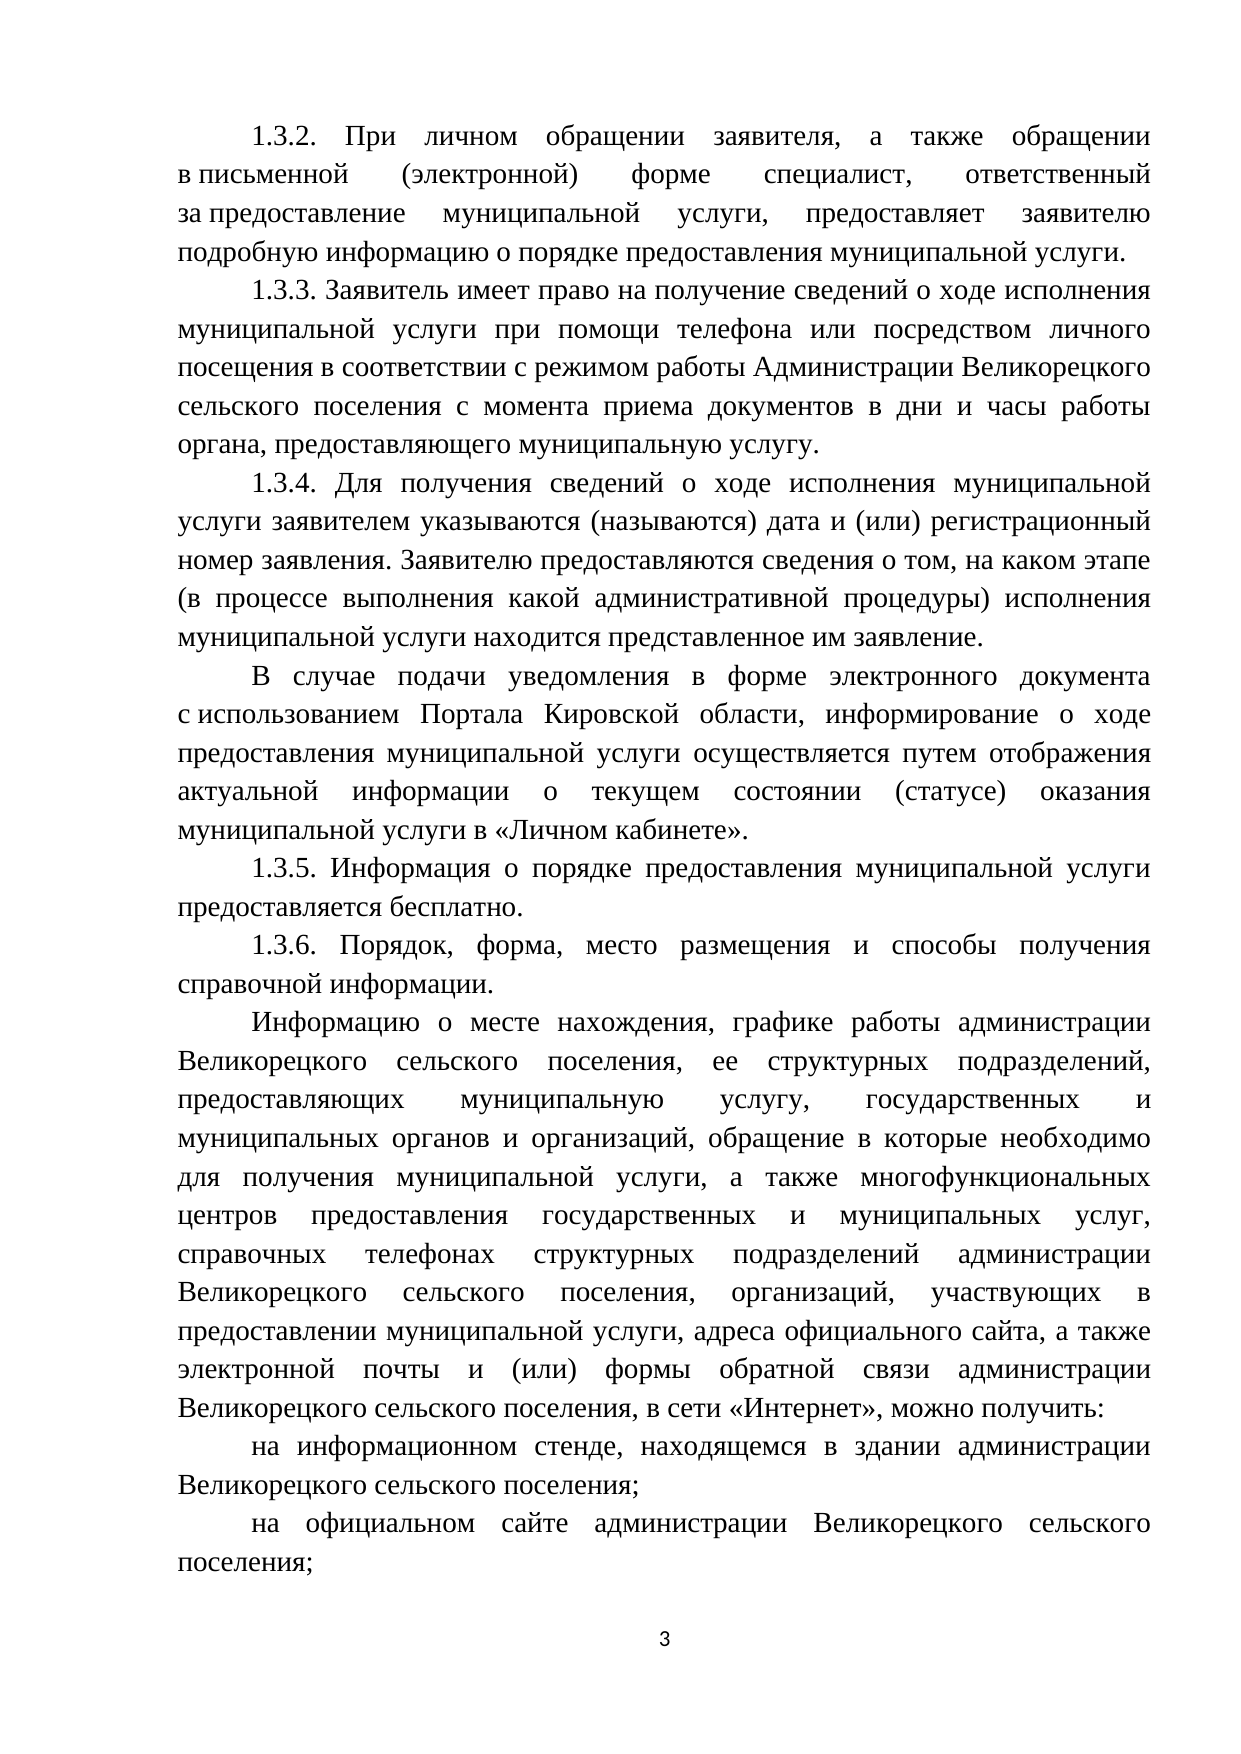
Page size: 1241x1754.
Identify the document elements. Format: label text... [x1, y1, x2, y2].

text 1.3.6. Порядок, форма, место размещения и способы получения справочной информации. [177, 927, 1152, 999]
text 1.3.5. Информация о порядке предоставления муниципальной услуги предоставляется бесплатно. [177, 850, 1152, 922]
text 1.3.4. Для получения сведений о ходе исполнения муниципальной услуги заявителем указываются (называются) дата и (или) регистрационный номер заявления. Заявителю предоставляются сведения о том, на каком этапе (в процессе выполнения какой административной процедуры) исполнения муниципальной услуги находится представленное им заявление. [177, 465, 1152, 653]
text 1.3.2. При личном обращении заявителя, а также обращении в письменной (электронной) форме специалист, ответственный за предоставление муниципальной услуги, предоставляет заявителю подробную информацию о порядке предоставления муниципальной услуги. [177, 118, 1152, 267]
text Информацию о месте нахождения, графике работы администрации Великорецкого сельского поселения, ее структурных подразделений, предоставляющих муниципальную услугу, государственных и муниципальных органов и организаций, обращение в которые необходимо для получения муниципальной услуги, а также многофункциональных центров предоставления государственных и муниципальных услуг, справочных телефонах структурных подразделений администрации Великорецкого сельского поселения, организаций, участвующих в предоставлении муниципальной услуги, адреса официального сайта, а также электронной почты и (или) формы обратной связи администрации Великорецкого сельского поселения, в сети «Интернет», можно получить: [177, 1004, 1152, 1423]
text 1.3.3. Заявитель имеет право на получение сведений о ходе исполнения муниципальной услуги при помощи телефона или посредством личного посещения в соответствии с режимом работы Администрации Великорецкого сельского поселения с момента приема документов в дни и часы работы органа, предоставляющего муниципальную услугу. [177, 272, 1152, 460]
text на официальном сайте администрации Великорецкого сельского поселения; [177, 1506, 1152, 1578]
text В случае подачи уведомления в форме электронного документа с использованием Портала Кировской области, информирование о ходе предоставления муниципальной услуги осуществляется путем отображения актуальной информации о текущем состоянии (статусе) оказания муниципальной услуги в «Личном кабинете». [177, 658, 1152, 845]
text на информационном стенде, находящемся в здании администрации Великорецкого сельского поселения; [177, 1428, 1152, 1501]
